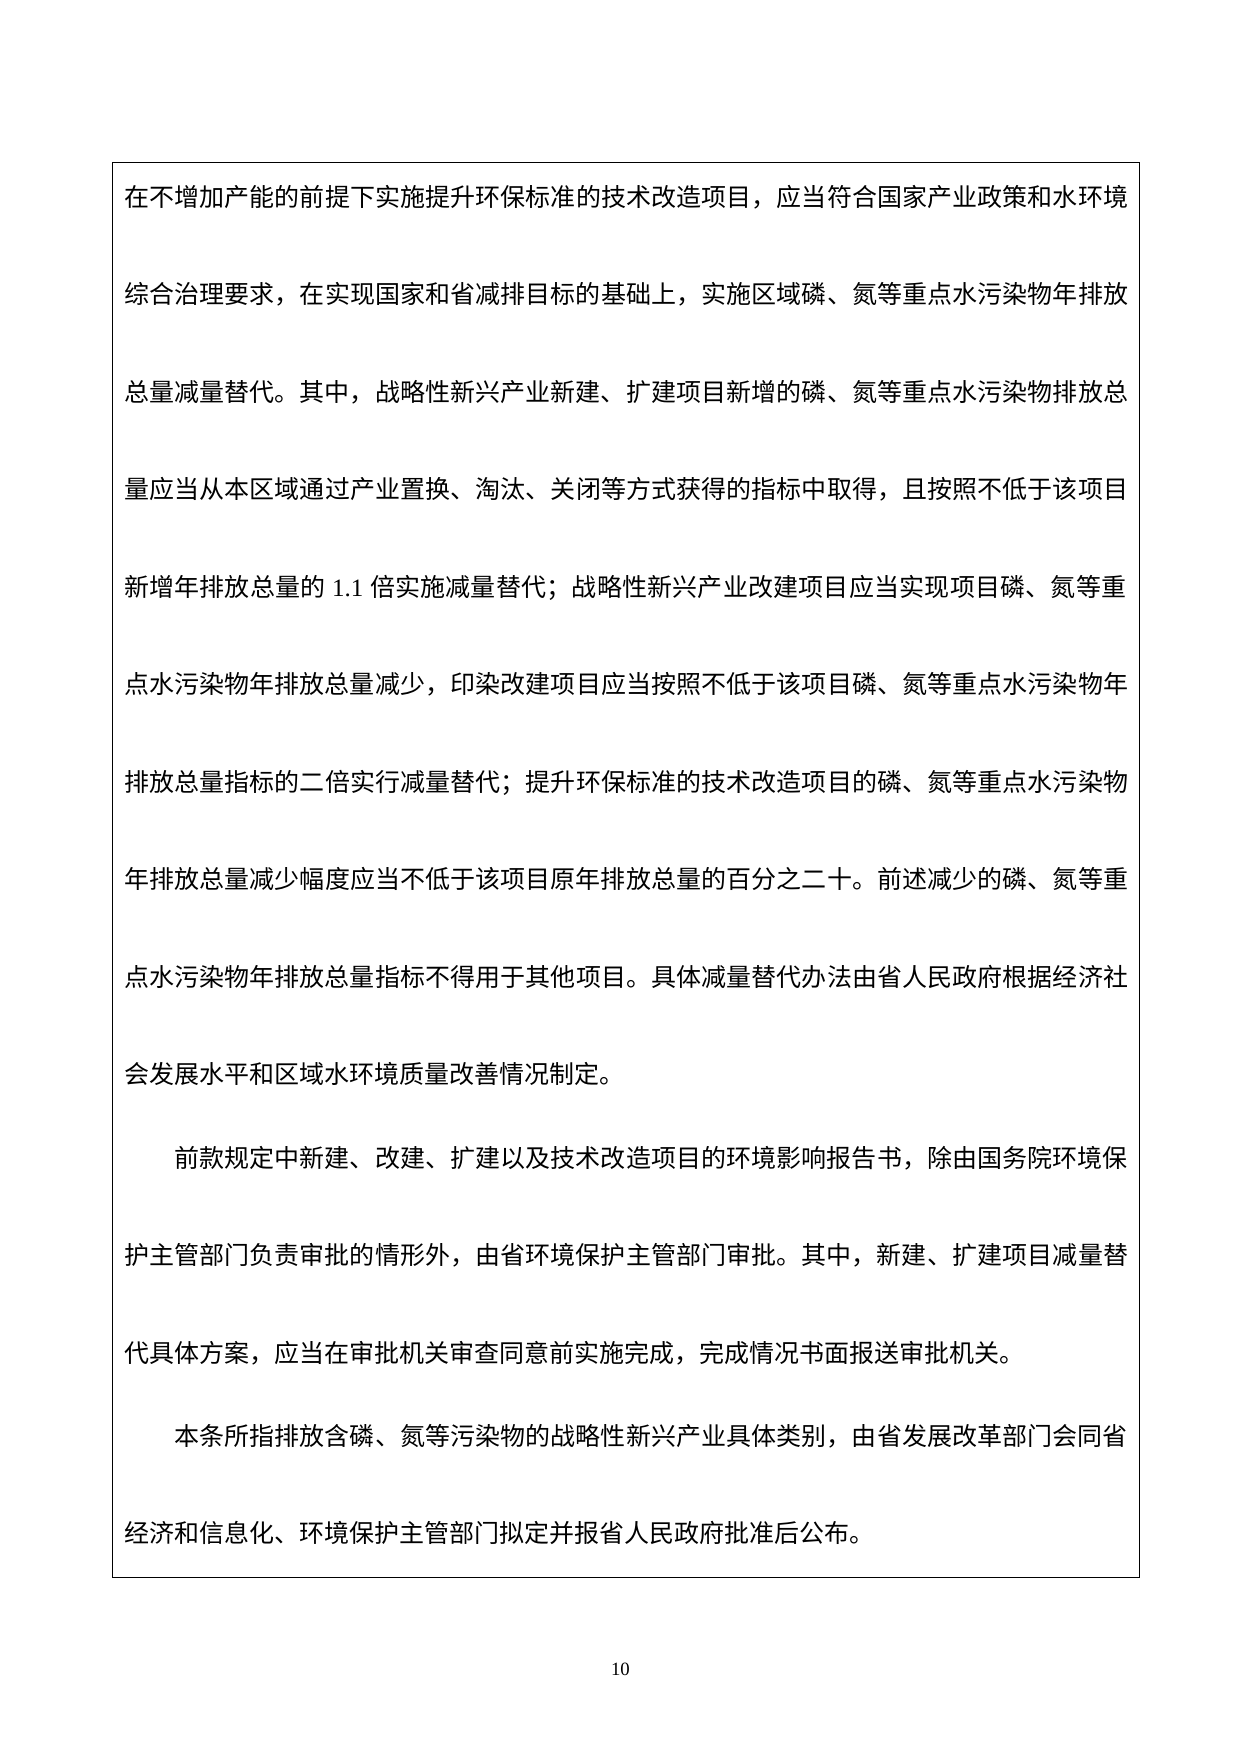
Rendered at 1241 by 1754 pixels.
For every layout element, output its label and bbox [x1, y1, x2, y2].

table_cell [113, 163, 1139, 1577]
